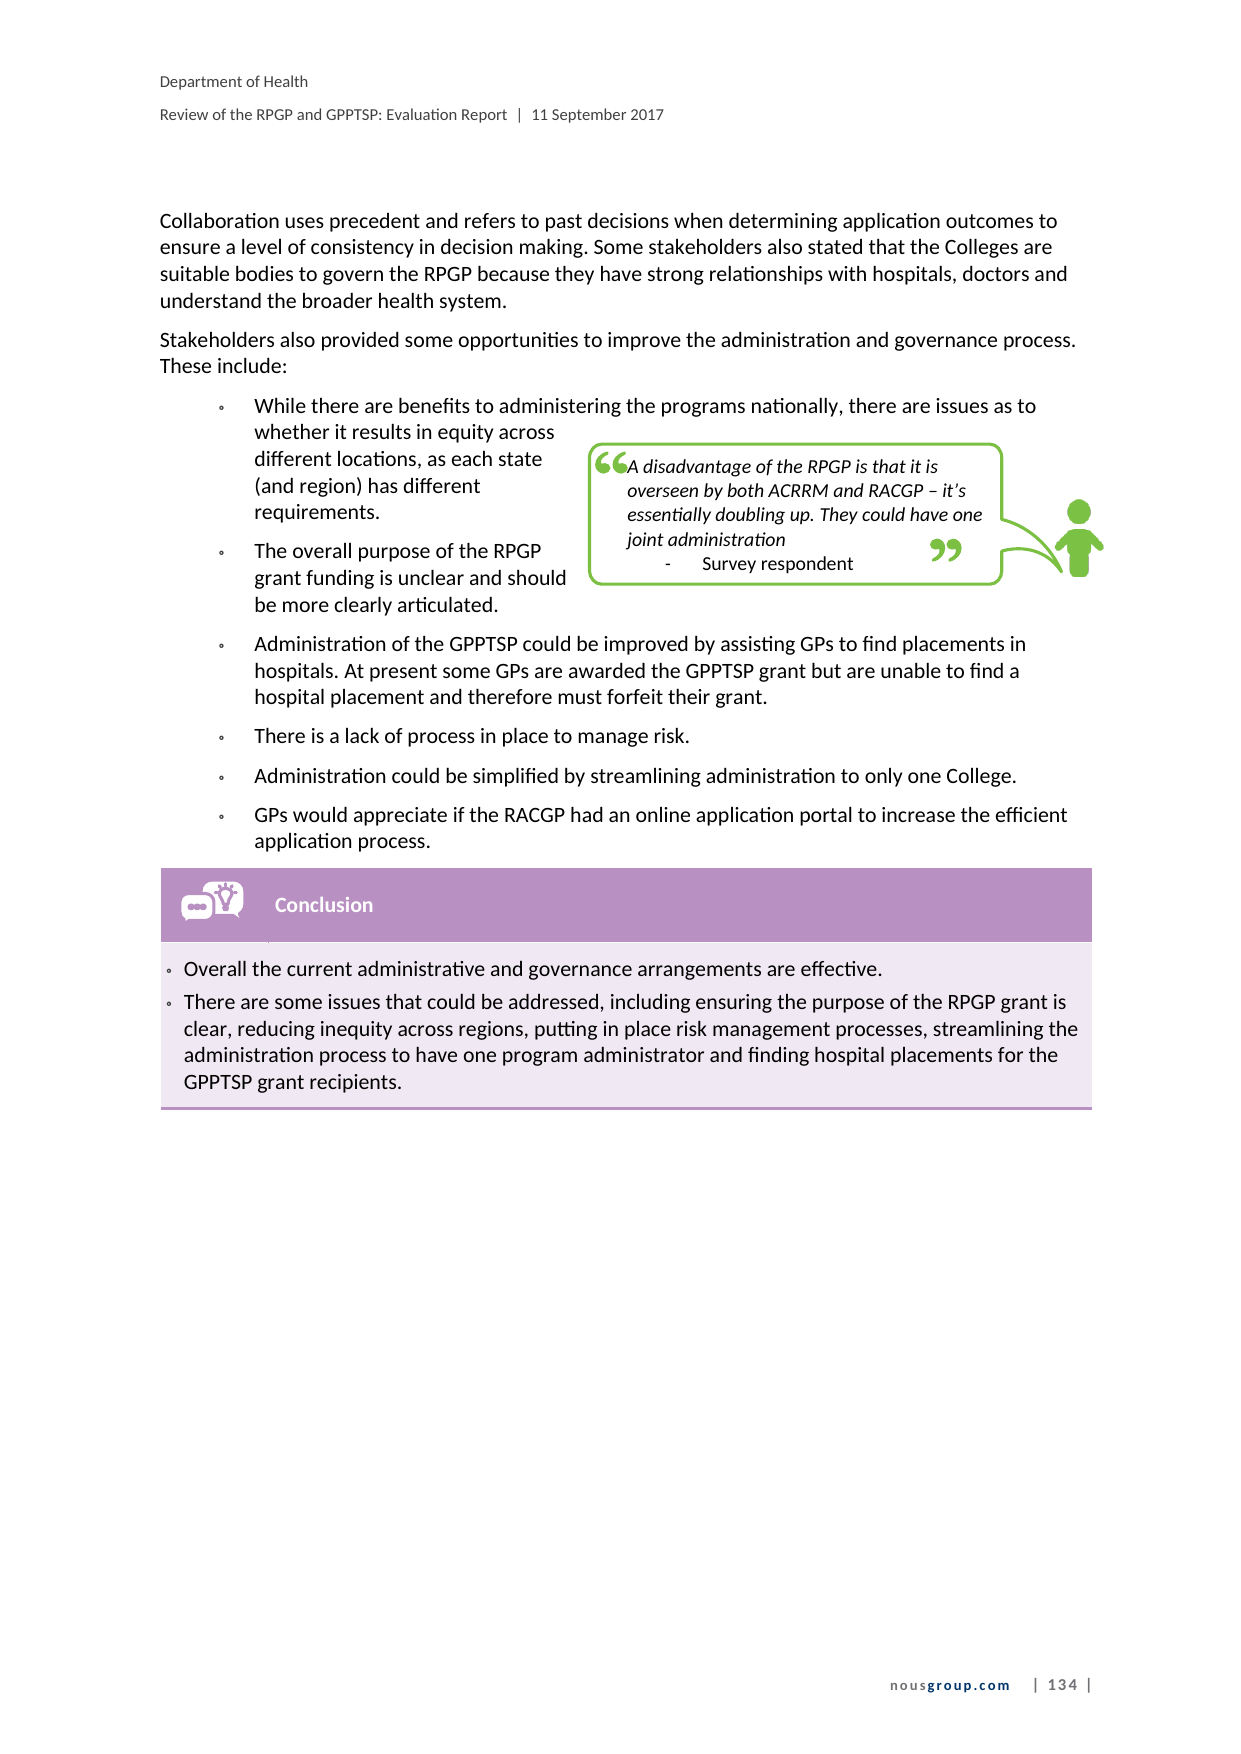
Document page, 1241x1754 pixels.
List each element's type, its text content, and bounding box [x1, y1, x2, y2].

picture [1054, 499, 1104, 577]
table_header Conclusion [269, 868, 1092, 942]
table_cell Overall the current administrative and governance arrangements are effective. There are some issues that could be addressed, including ensuring the purpose of the RPGP grant is clear, reducing inequity across regions, putting in place risk management processes, streamlining the administration process to have one program administrator and finding hospital placements for the GPPTSP grant recipients. [161, 943, 1092, 1107]
text Stakeholders also provided some opportunities to improve the administration and governance process. These include: [159, 326, 1092, 379]
list GPs would appreciate if the RACGP had an online application portal to increase the efficient application process. [219, 801, 1092, 854]
list While there are benefits to administering the programs nationally, there are issues as to whether it results in equity across different locations, as each state (and region) has different requirements. [219, 392, 1092, 525]
list Administration could be simplified by streamlining administration to only one College. [219, 762, 1092, 788]
list There is a lack of process in place to manage risk. [219, 723, 1092, 749]
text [159, 207, 1092, 313]
list The overall purpose of the RPGP grant funding is unclear and should be more clearly articulated. [219, 538, 1092, 618]
table_header [161, 868, 268, 942]
list Administration of the GPPTSP could be improved by assisting GPs to find placements in hospitals. At present some GPs are awarded the GPPTSP grant but are unable to find a hospital placement and therefore must forfeit their grant. [219, 630, 1092, 710]
